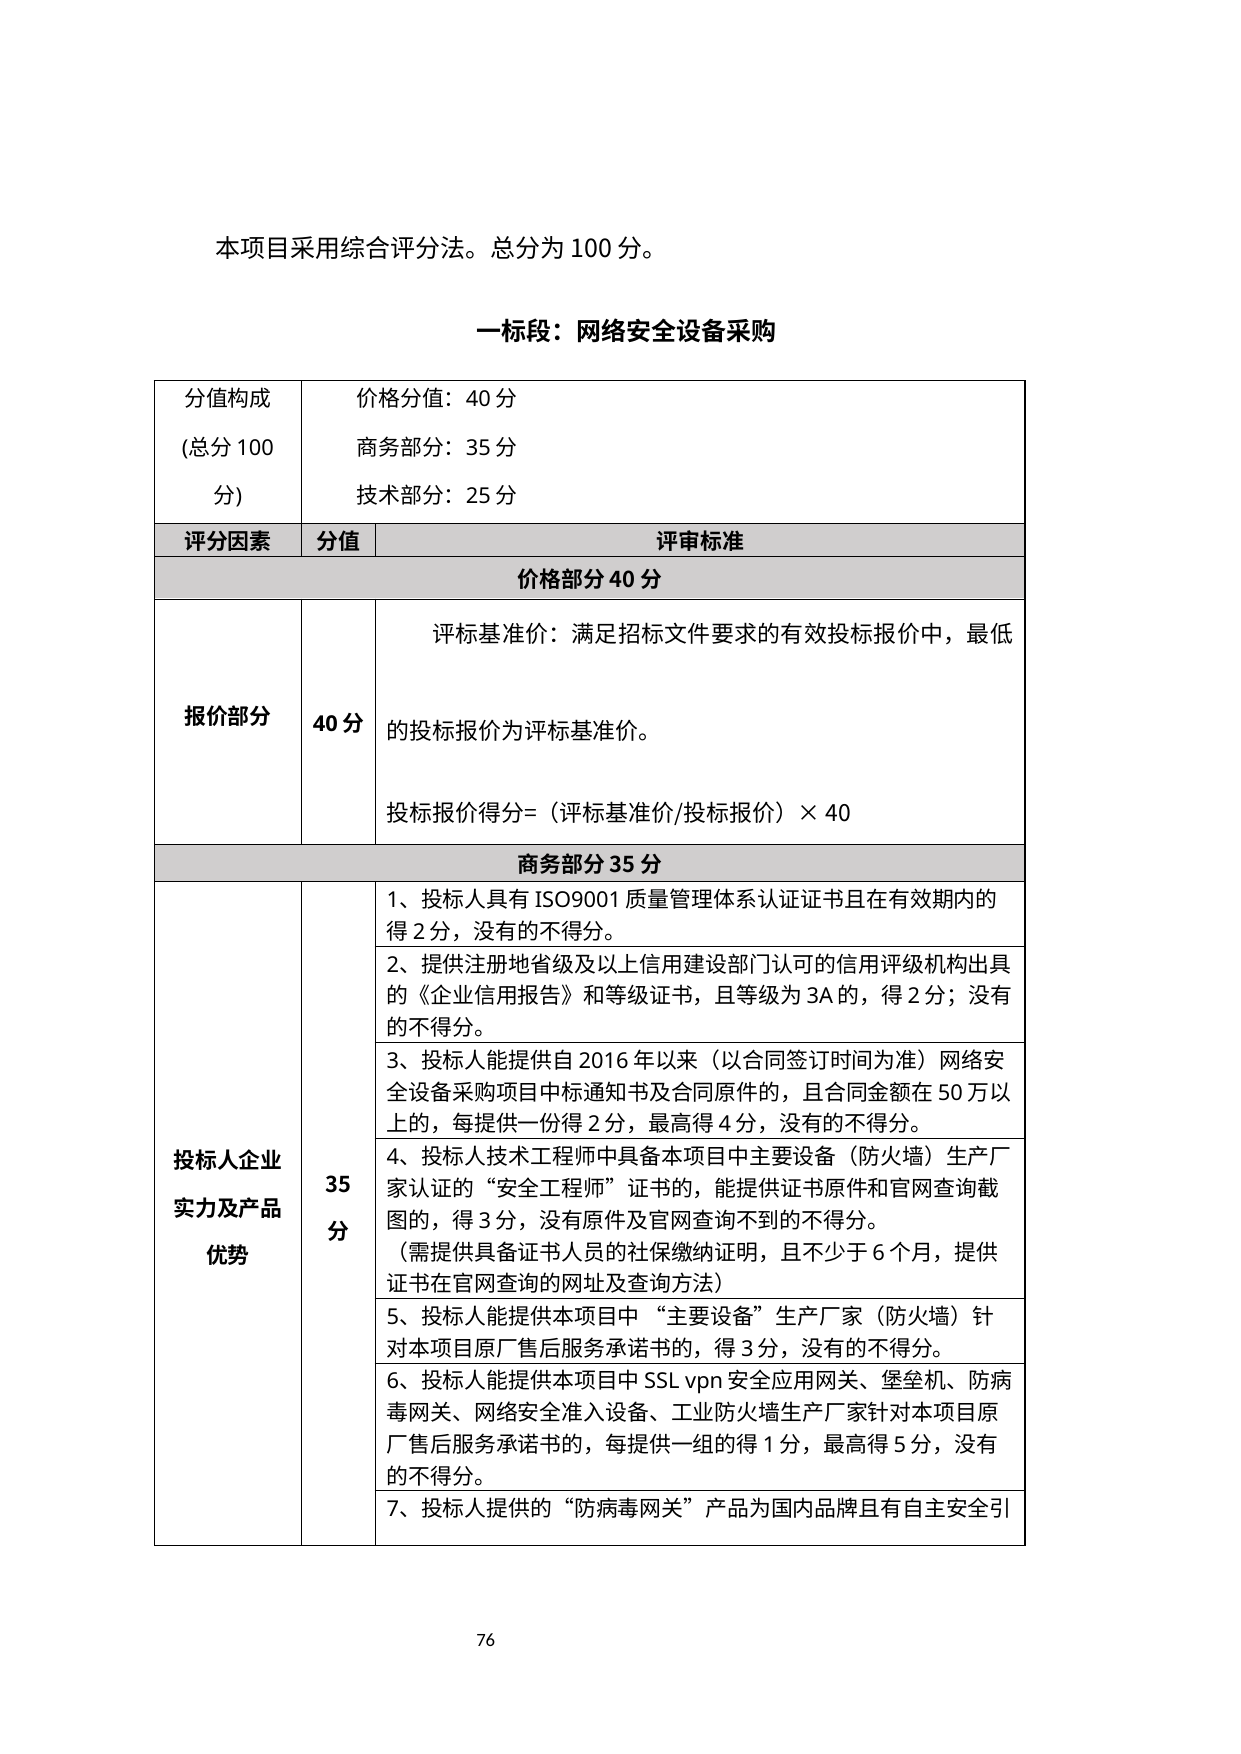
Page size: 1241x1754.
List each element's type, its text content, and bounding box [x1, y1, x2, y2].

table_header 价格分值：40分 商务部分：35分 技术部分：25分 [302, 381, 1024, 523]
text 本项目采用综合评分法。总分为100分。 [165, 214, 1087, 279]
table_cell 3、投标人能提供自2016年以来（以合同签订时间为准）网络安全设备采购项目中标通知书及合同原件的，且合同金额在50万以上的，每提供一份得2分，最高得4分，没有的不得分。 [376, 1043, 1024, 1138]
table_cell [376, 1491, 1024, 1545]
table_cell 1、投标人具有ISO9001质量管理体系认证证书且在有效期内的得2分，没有的不得分。 [376, 882, 1024, 946]
table_cell 5、投标人能提供本项目中 “主要设备”生产厂家（防火墙）针对本项目原厂售后服务承诺书的，得3分，没有的不得分。 [376, 1299, 1024, 1362]
table_cell 分值 [302, 524, 375, 556]
table_cell 35分 [302, 882, 375, 1545]
table_cell 商务部分35分 [155, 845, 1024, 881]
table_cell 价格部分40分 [155, 557, 1024, 598]
table_cell 4、投标人技术工程师中具备本项目中主要设备（防火墙）生产厂家认证的“安全工程师”证书的，能提供证书原件和官网查询截图的，得3分，没有原件及官网查询不到的不得分。 （需提供具备证书人员的社保缴纳证明，且不少于6个月，提供证书在官网查询的网址及查询方法） [376, 1139, 1024, 1298]
table_cell 2、提供注册地省级及以上信用建设部门认可的信用评级机构出具的《企业信用报告》和等级证书，且等级为3A的，得2分；没有的不得分。 [376, 947, 1024, 1042]
table_cell 评分因素 [155, 524, 301, 556]
table_cell 40分 [302, 600, 375, 844]
table_cell 报价部分 [155, 600, 301, 844]
table_cell 投标人企业实力及产品优势 [155, 882, 301, 1545]
table_cell 评审标准 [376, 524, 1024, 556]
table_cell 评标基准价：满足招标文件要求的有效投标报价中，最低的投标报价为评标基准价。 投标报价得分=（评标基准价/投标报价）× 40 [376, 600, 1024, 844]
text 一标段：网络安全设备采购 [165, 297, 1087, 362]
table_header 分值构成 (总分100分) [155, 381, 301, 523]
table_cell 6、投标人能提供本项目中SSL vpn安全应用网关、堡垒机、防病毒网关、网络安全准入设备、工业防火墙生产厂家针对本项目原厂售后服务承诺书的，每提供一组的得1分，最高得5分，没有的不得分。 [376, 1364, 1024, 1490]
